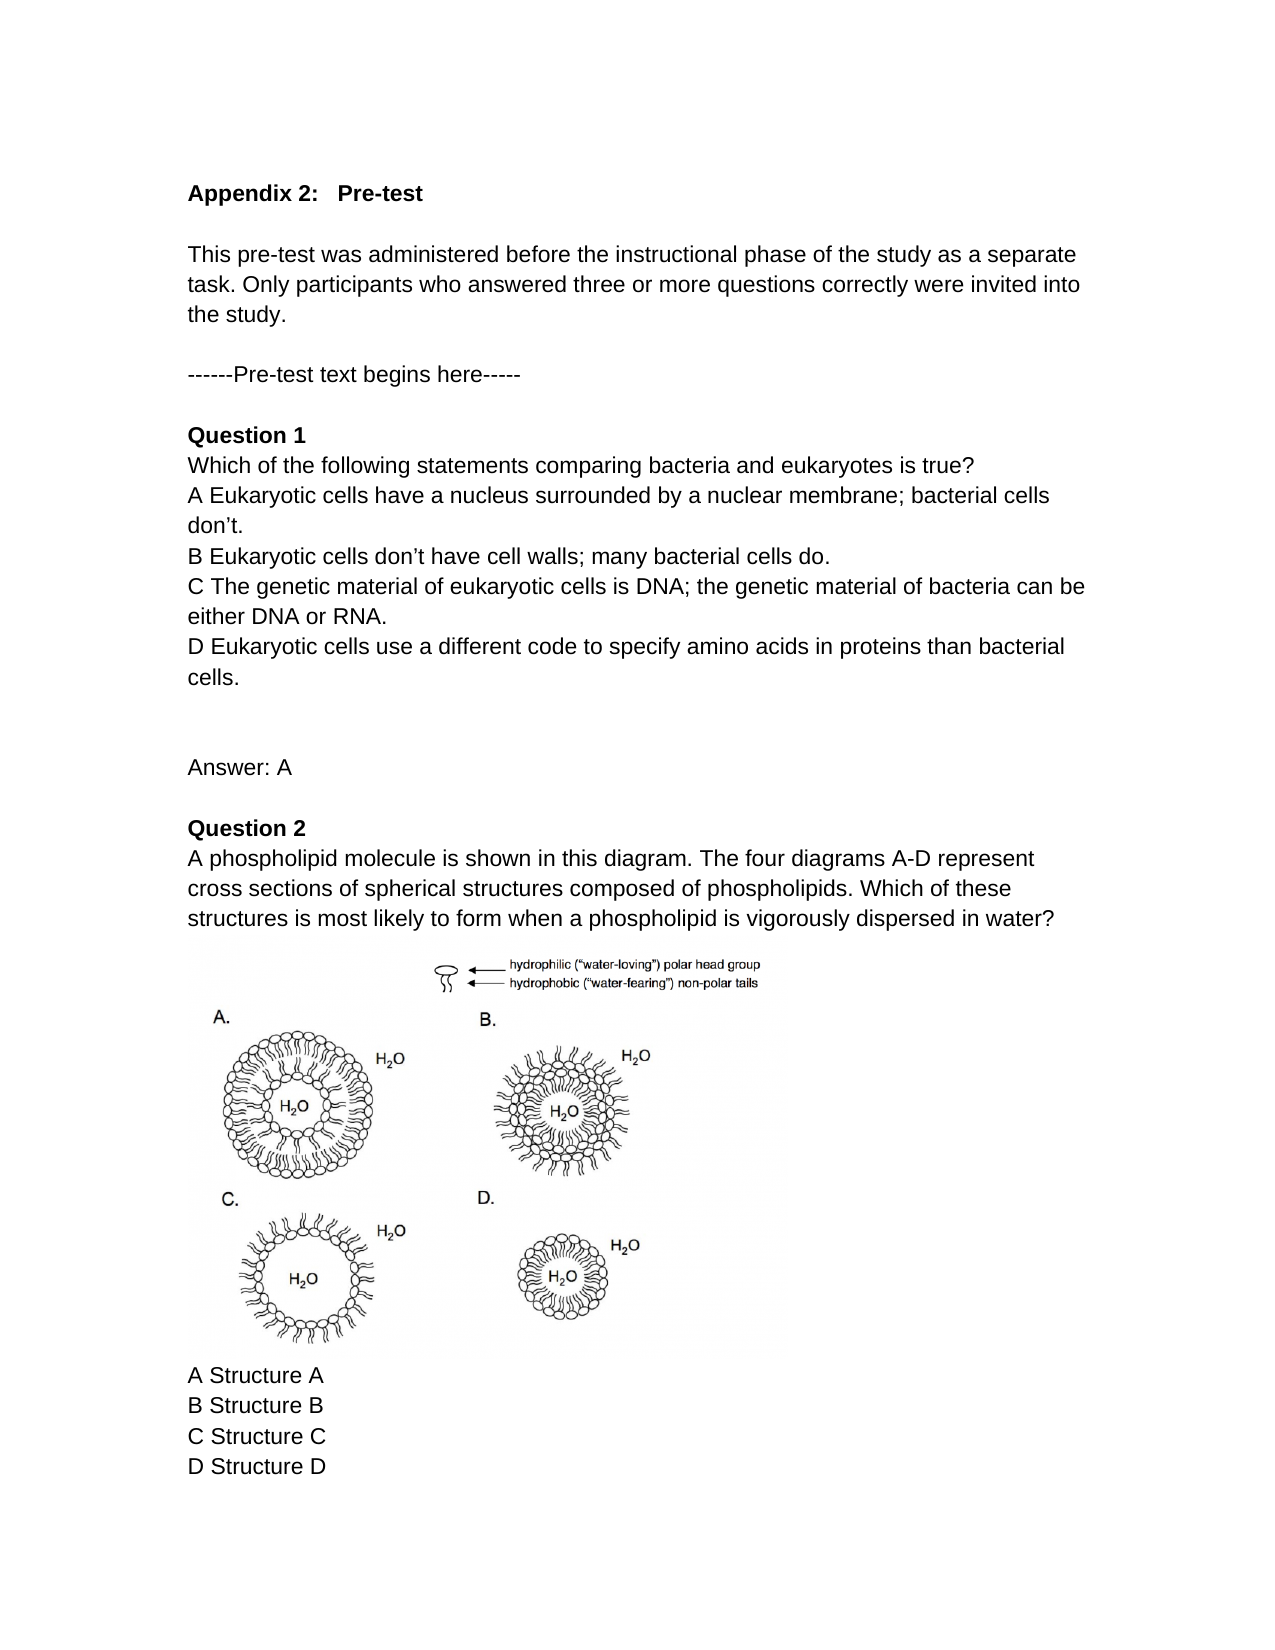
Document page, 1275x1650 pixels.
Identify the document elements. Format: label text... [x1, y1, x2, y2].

text B Eukaryotic cells don’t have cell walls; many bacterial cells do. [187, 543, 1087, 569]
text This pre-test was administered before the instructional phase of the study as a separate task. Only participants who answered three or more questions correctly were invited into the study. [187, 241, 1087, 327]
text Question 2 [187, 814, 1087, 841]
picture [187, 935, 788, 1359]
text C The genetic material of eukaryotic cells is DNA; the genetic material of bacteria can be either DNA or RNA. [187, 573, 1087, 629]
text Which of the following statements comparing bacteria and eukaryotes is true? [187, 452, 1087, 478]
text ------Pre-test text begins here----- [187, 361, 1087, 388]
text Answer: A [187, 754, 1087, 781]
text B Structure B [187, 1392, 1087, 1419]
text D Structure D [187, 1453, 1087, 1479]
text A phospholipid molecule is shown in this diagram. The four diagrams A-D represent cross sections of spherical structures composed of phospholipids. Which of these structures is most likely to form when a phospholipid is vigorously dispersed in water? [187, 845, 1087, 932]
text D Eukaryotic cells use a different code to specify amino acids in proteins than bacterial cells. [187, 633, 1087, 690]
text A Eukaryotic cells have a nucleus surrounded by a nuclear membrane; bacterial cells don’t. [187, 482, 1087, 539]
text C Structure C [187, 1423, 1087, 1449]
text Appendix 2: Pre-test [187, 180, 1087, 207]
text Question 1 [187, 422, 1087, 448]
text A Structure A [187, 1362, 1087, 1389]
